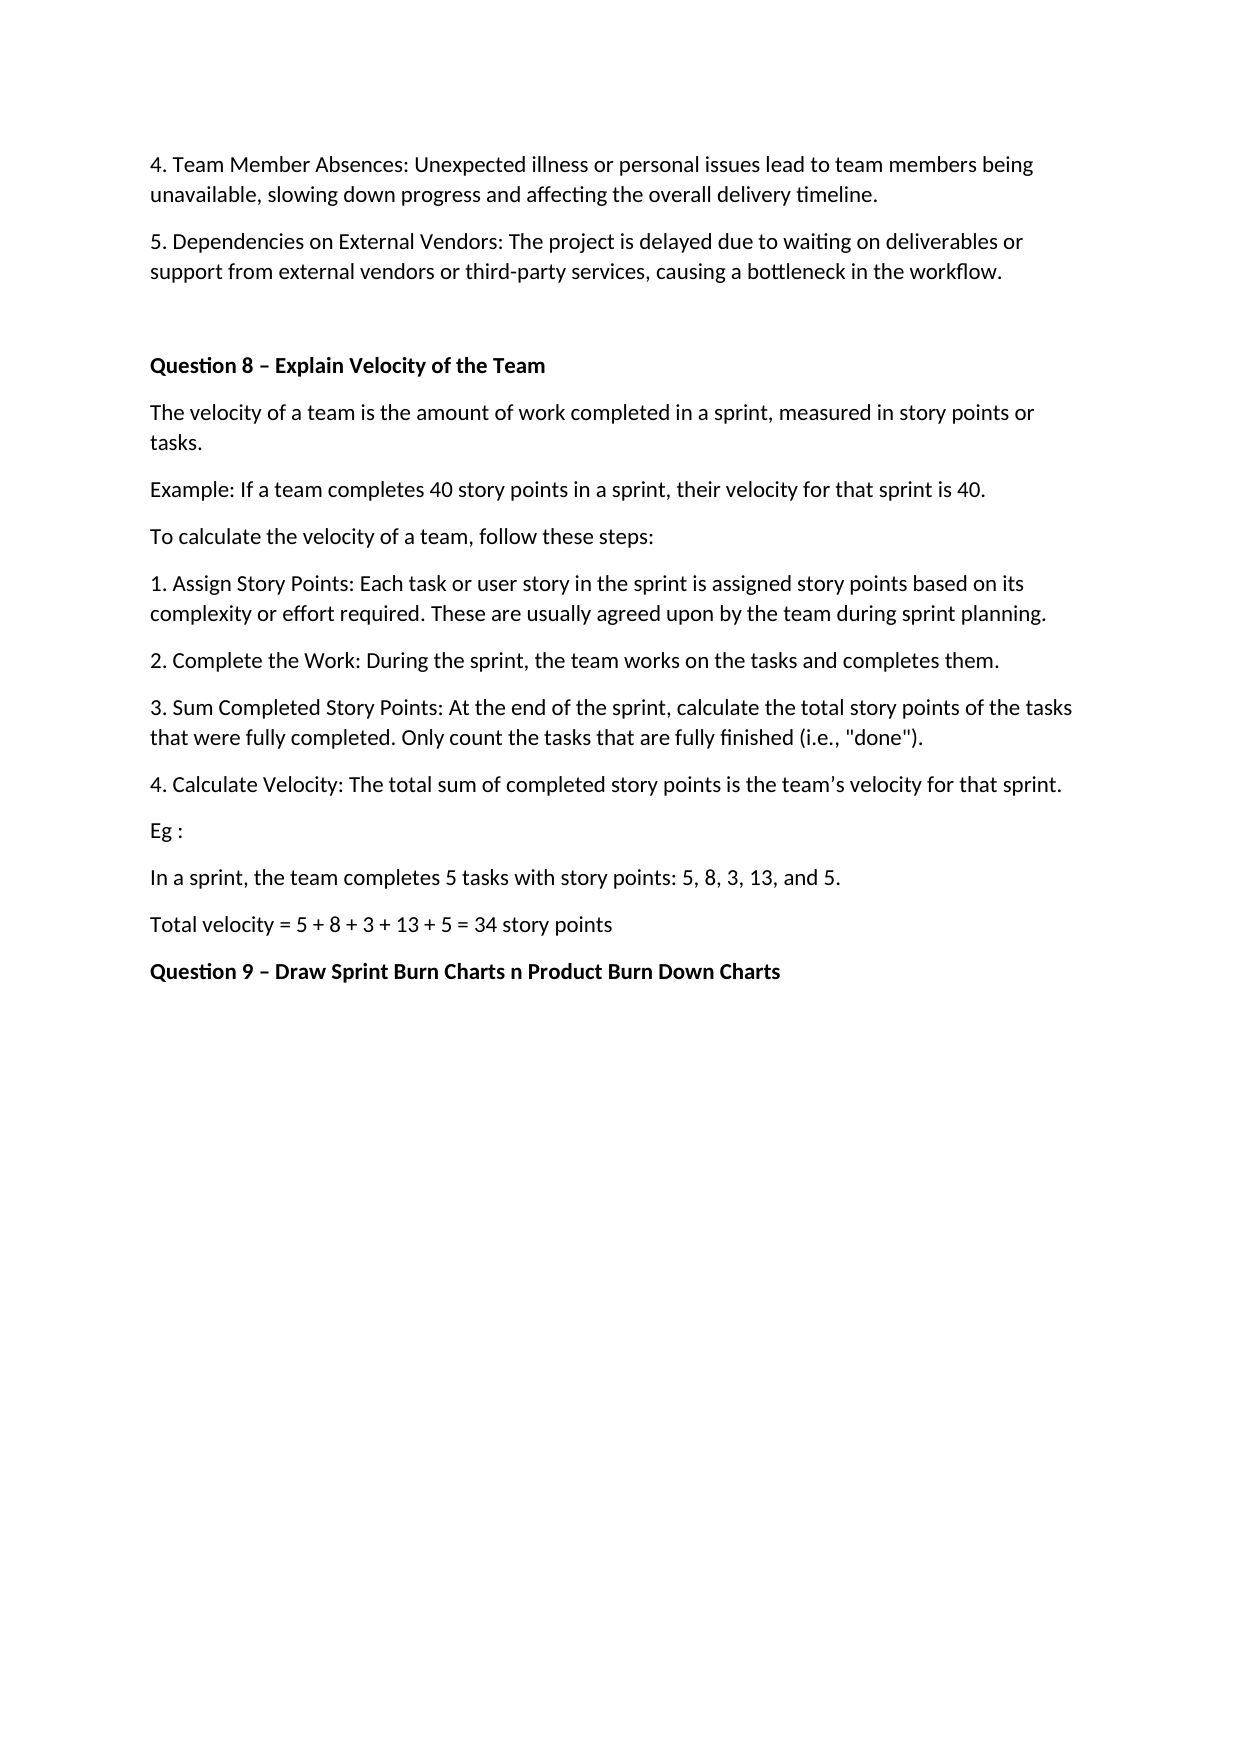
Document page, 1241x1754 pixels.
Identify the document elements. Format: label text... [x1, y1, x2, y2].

text Total velocity = 5 + 8 + 3 + 13 + 5 = 34 story points [150, 910, 1090, 938]
text Eg : [150, 817, 1090, 845]
text 3. Sum Completed Story Points: At the end of the sprint, calculate the total story points of the tasks that were fully completed. Only count the tasks that are fully finished (i.e., "done"). [150, 693, 1090, 751]
text To calculate the velocity of a team, follow these steps: [150, 522, 1090, 550]
text 4. Calculate Velocity: The total sum of completed story points is the team’s velocity for that sprint. [150, 770, 1090, 798]
text Question 9 – Draw Sprint Burn Charts n Product Burn Down Charts [150, 957, 1090, 985]
text Example: If a team completes 40 story points in a sprint, their velocity for that sprint is 40. [150, 475, 1090, 503]
text 5. Dependencies on External Vendors: The project is delayed due to waiting on deliverables or support from external vendors or third-party services, causing a bottleneck in the workflow. [150, 227, 1090, 285]
text 2. Complete the Work: During the sprint, the team works on the tasks and completes them. [150, 646, 1090, 674]
text Question 8 – Explain Velocity of the Team [150, 351, 1090, 379]
text In a sprint, the team completes 5 tasks with story points: 5, 8, 3, 13, and 5. [150, 863, 1090, 892]
text 4. Team Member Absences: Unexpected illness or personal issues lead to team members being unavailable, slowing down progress and affecting the overall delivery timeline. [150, 150, 1090, 208]
text 1. Assign Story Points: Each task or user story in the sprint is assigned story points based on its complexity or effort required. These are usually agreed upon by the team during sprint planning. [150, 569, 1090, 627]
text The velocity of a team is the amount of work completed in a sprint, measured in story points or tasks. [150, 398, 1090, 456]
